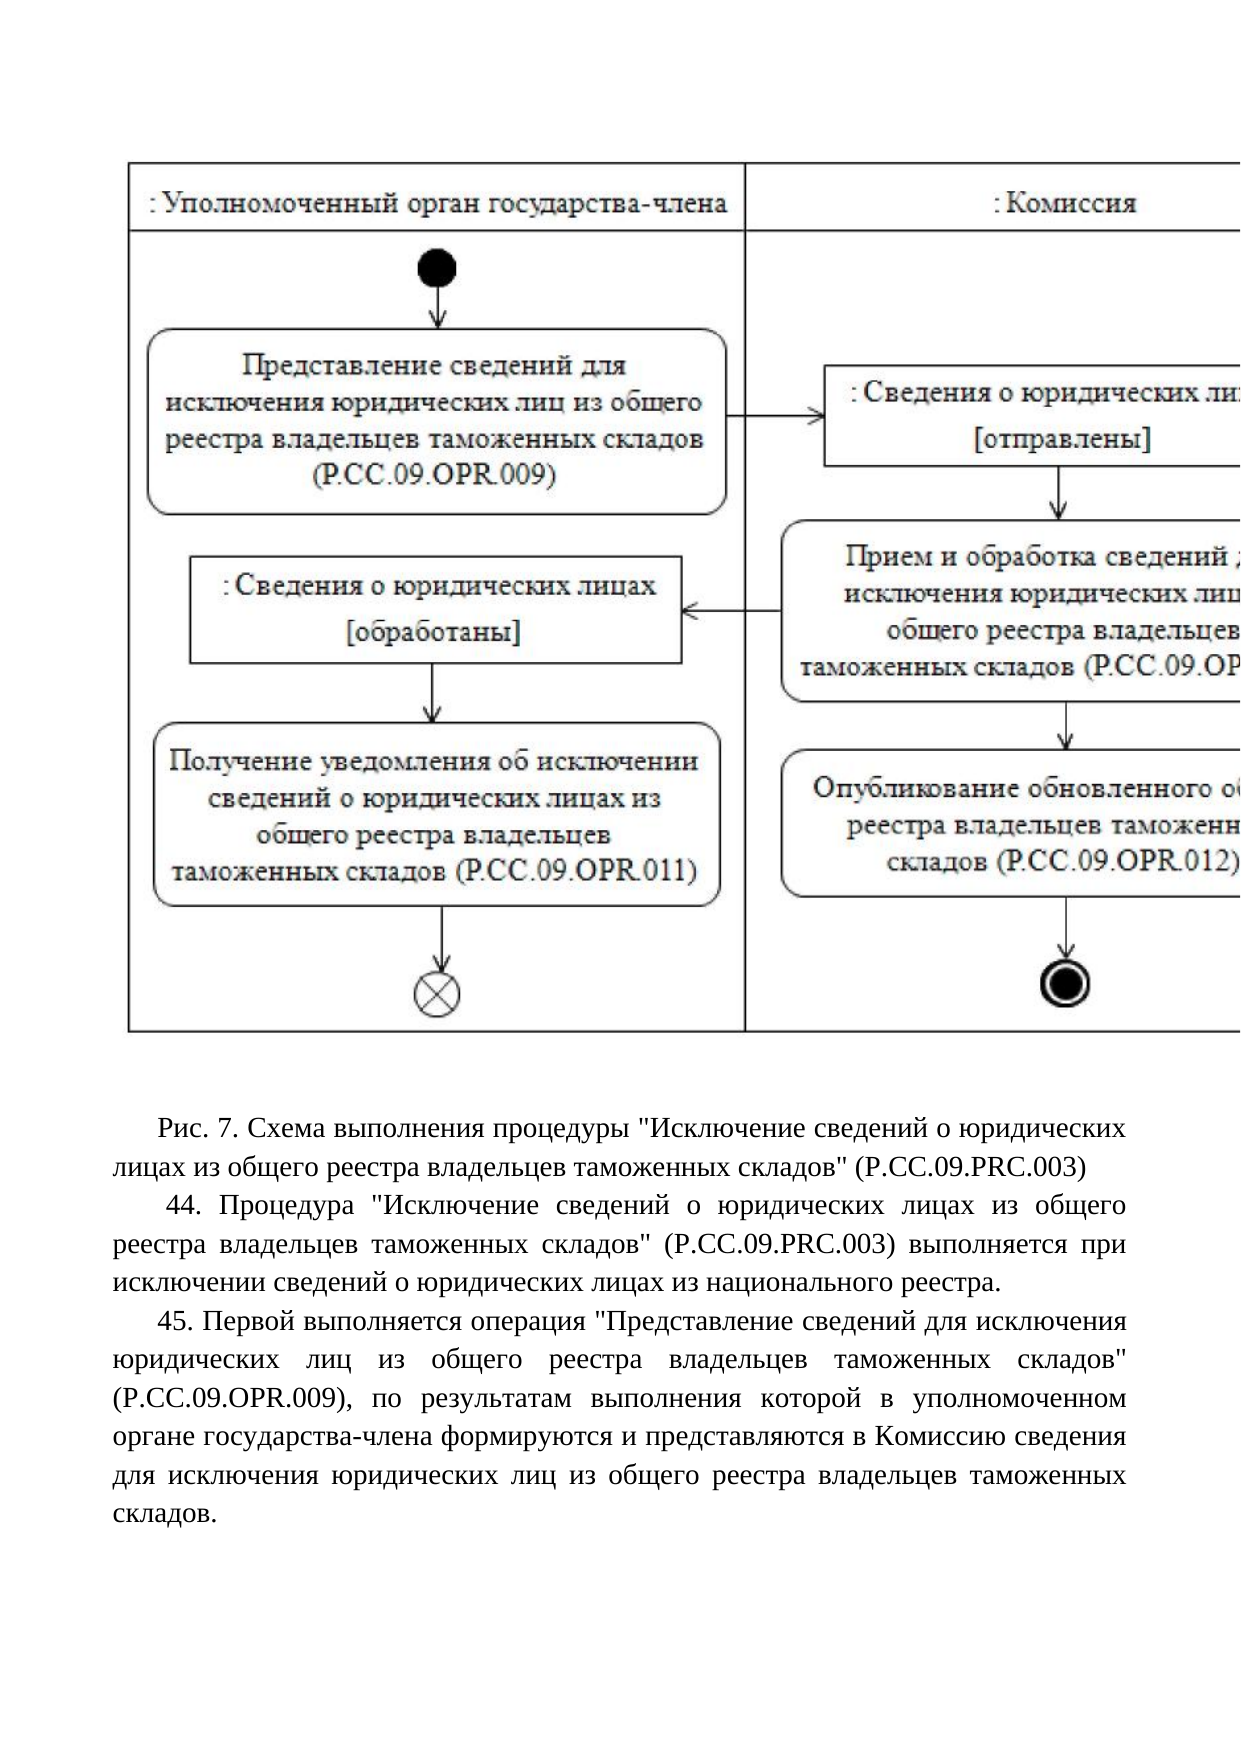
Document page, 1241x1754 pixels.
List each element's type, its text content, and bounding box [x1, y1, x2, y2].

text 44. Процедура "Исключение сведений о юридических лицах из общего реестра владельцев таможенных складов" (P.CC.09.PRC.003) выполняется при исключении сведений о юридических лицах из национального реестра. [112, 1187, 1128, 1298]
text 45. Первой выполняется операция "Представление сведений для исключения юридических лиц из общего реестра владельцев таможенных складов" (P.CC.09.OPR.009), по результатам выполнения которой в уполномоченном органе государства-члена формируются и представляются в Комиссию сведения для исключения юридических лиц из общего реестра владельцев таможенных складов. [112, 1303, 1128, 1529]
picture [112, 150, 1241, 1046]
text Рис. 7. Схема выполнения процедуры "Исключение сведений о юридических лицах из общего реестра владельцев таможенных складов" (P.CC.09.PRC.003) [112, 1110, 1128, 1182]
